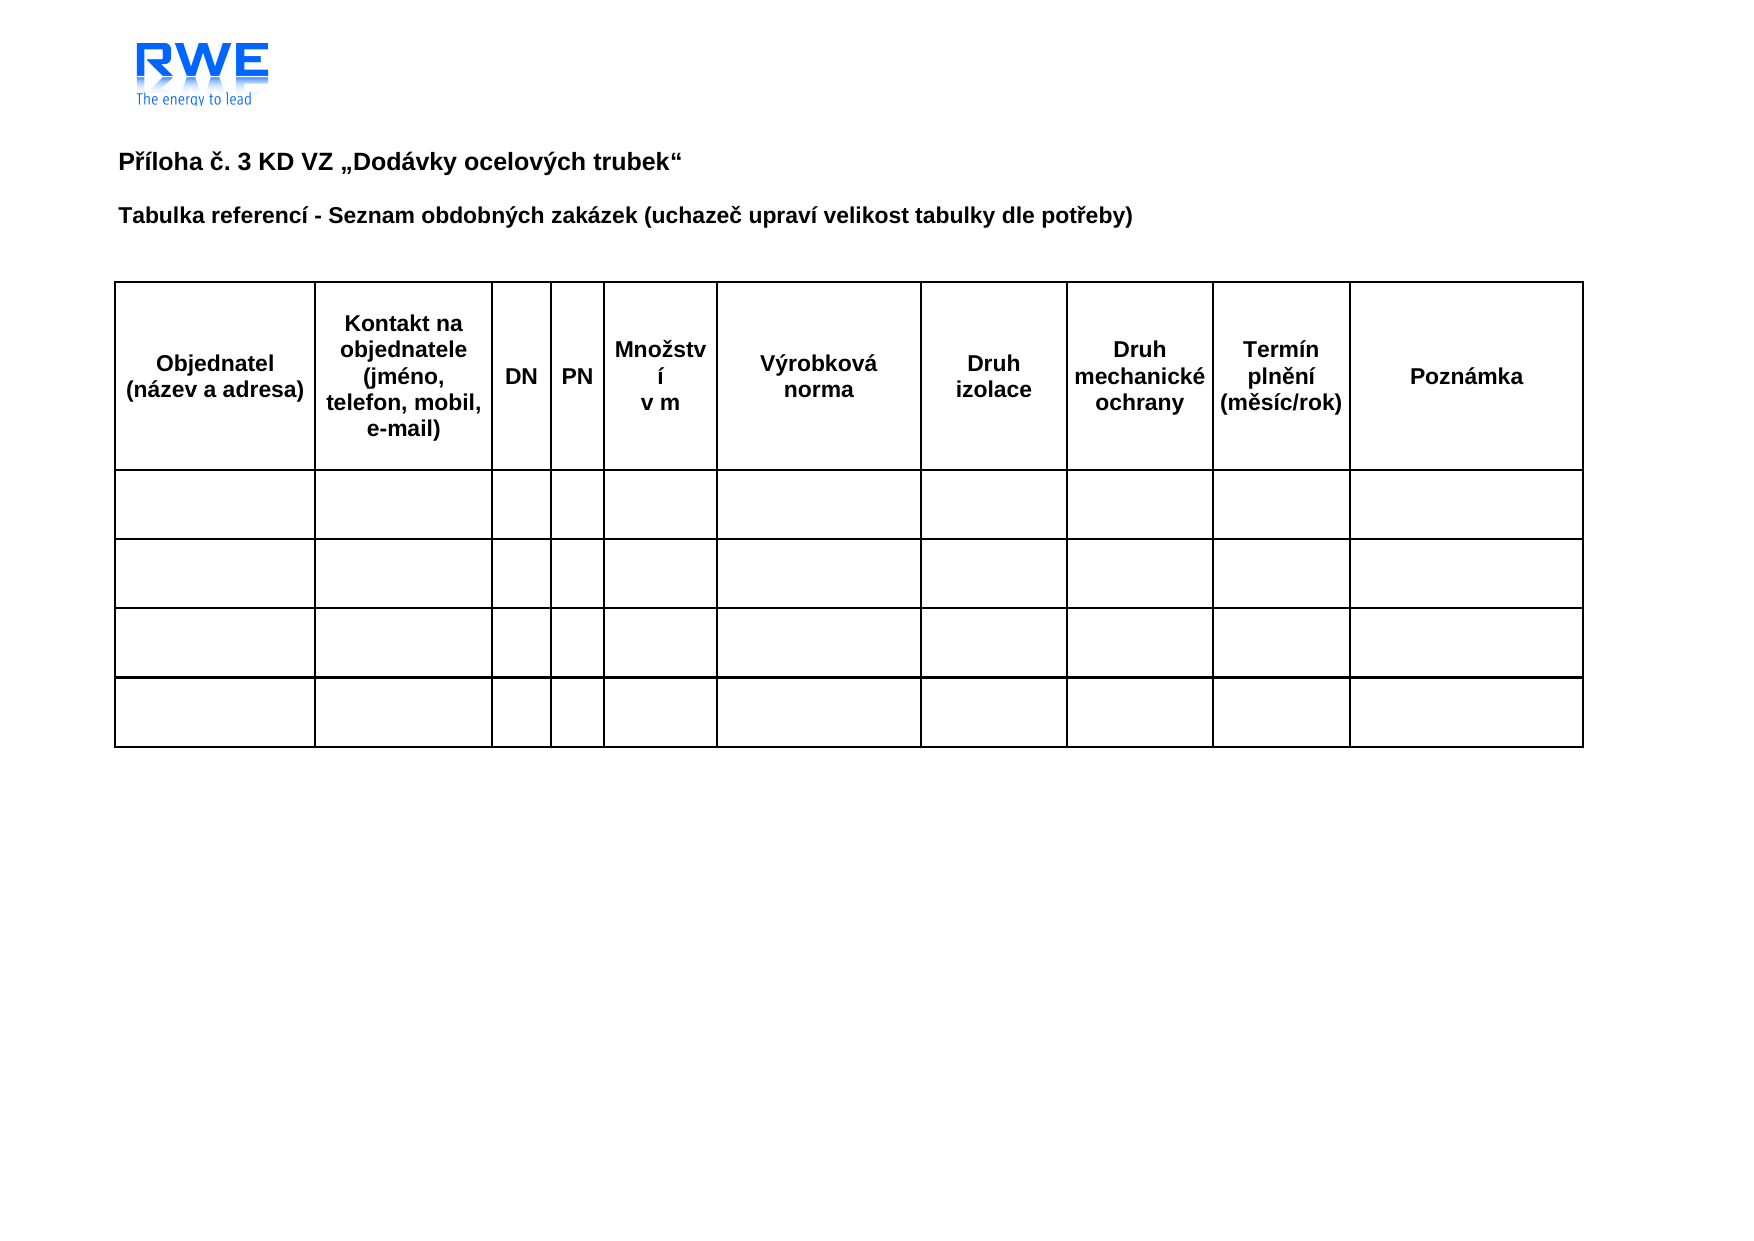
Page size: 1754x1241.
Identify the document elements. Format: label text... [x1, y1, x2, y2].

table_cell [1068, 540, 1212, 607]
table_cell [718, 609, 920, 676]
table_cell [1351, 540, 1582, 607]
table_cell [316, 679, 491, 746]
table_cell [116, 679, 314, 746]
table_cell [718, 540, 920, 607]
table_cell [1068, 609, 1212, 676]
table_cell [922, 609, 1066, 676]
table_cell [552, 609, 603, 676]
table_cell [1214, 609, 1349, 676]
table_cell [1068, 679, 1212, 746]
table_cell [1214, 540, 1349, 607]
table_cell [116, 609, 314, 676]
table_header Termín plnění (měsíc/rok) [1214, 283, 1349, 468]
table_header DN [493, 283, 550, 468]
table_cell [605, 540, 716, 607]
table_cell [1214, 471, 1349, 538]
table_cell [552, 471, 603, 538]
table_cell [1351, 609, 1582, 676]
table_cell [316, 609, 491, 676]
table_cell [922, 471, 1066, 538]
table_cell [493, 679, 550, 746]
table_cell [116, 540, 314, 607]
table_cell [605, 679, 716, 746]
table_header Množství v m [605, 283, 716, 468]
table_cell [1351, 679, 1582, 746]
table_header Výrobková norma [718, 283, 920, 468]
table_cell [1068, 471, 1212, 538]
table_cell [552, 540, 603, 607]
text Příloha č. 3 KD VZ „Dodávky ocelových trubek“ [118, 147, 1630, 176]
table_cell [493, 540, 550, 607]
table_cell [116, 471, 314, 538]
table_cell [316, 540, 491, 607]
table_header Kontakt na objednatele (jméno, telefon, mobil, e-mail) [316, 283, 491, 468]
table_cell [552, 679, 603, 746]
table_cell [605, 609, 716, 676]
table_header Druh mechanické ochrany [1068, 283, 1212, 468]
picture [136, 43, 269, 106]
table_cell [493, 609, 550, 676]
table_cell [316, 471, 491, 538]
table_cell [605, 471, 716, 538]
table_header Druh izolace [922, 283, 1066, 468]
table_header Objednatel (název a adresa) [116, 283, 314, 468]
table_cell [493, 471, 550, 538]
table_cell [718, 679, 920, 746]
table_cell [1351, 471, 1582, 538]
table_cell [922, 540, 1066, 607]
table_cell [1214, 679, 1349, 746]
table_cell [922, 679, 1066, 746]
table_header PN [552, 283, 603, 468]
text Tabulka referencí - Seznam obdobných zakázek (uchazeč upraví velikost tabulky dle potřeby) [118, 202, 1630, 228]
table_cell [718, 471, 920, 538]
table_header Poznámka [1351, 283, 1582, 468]
